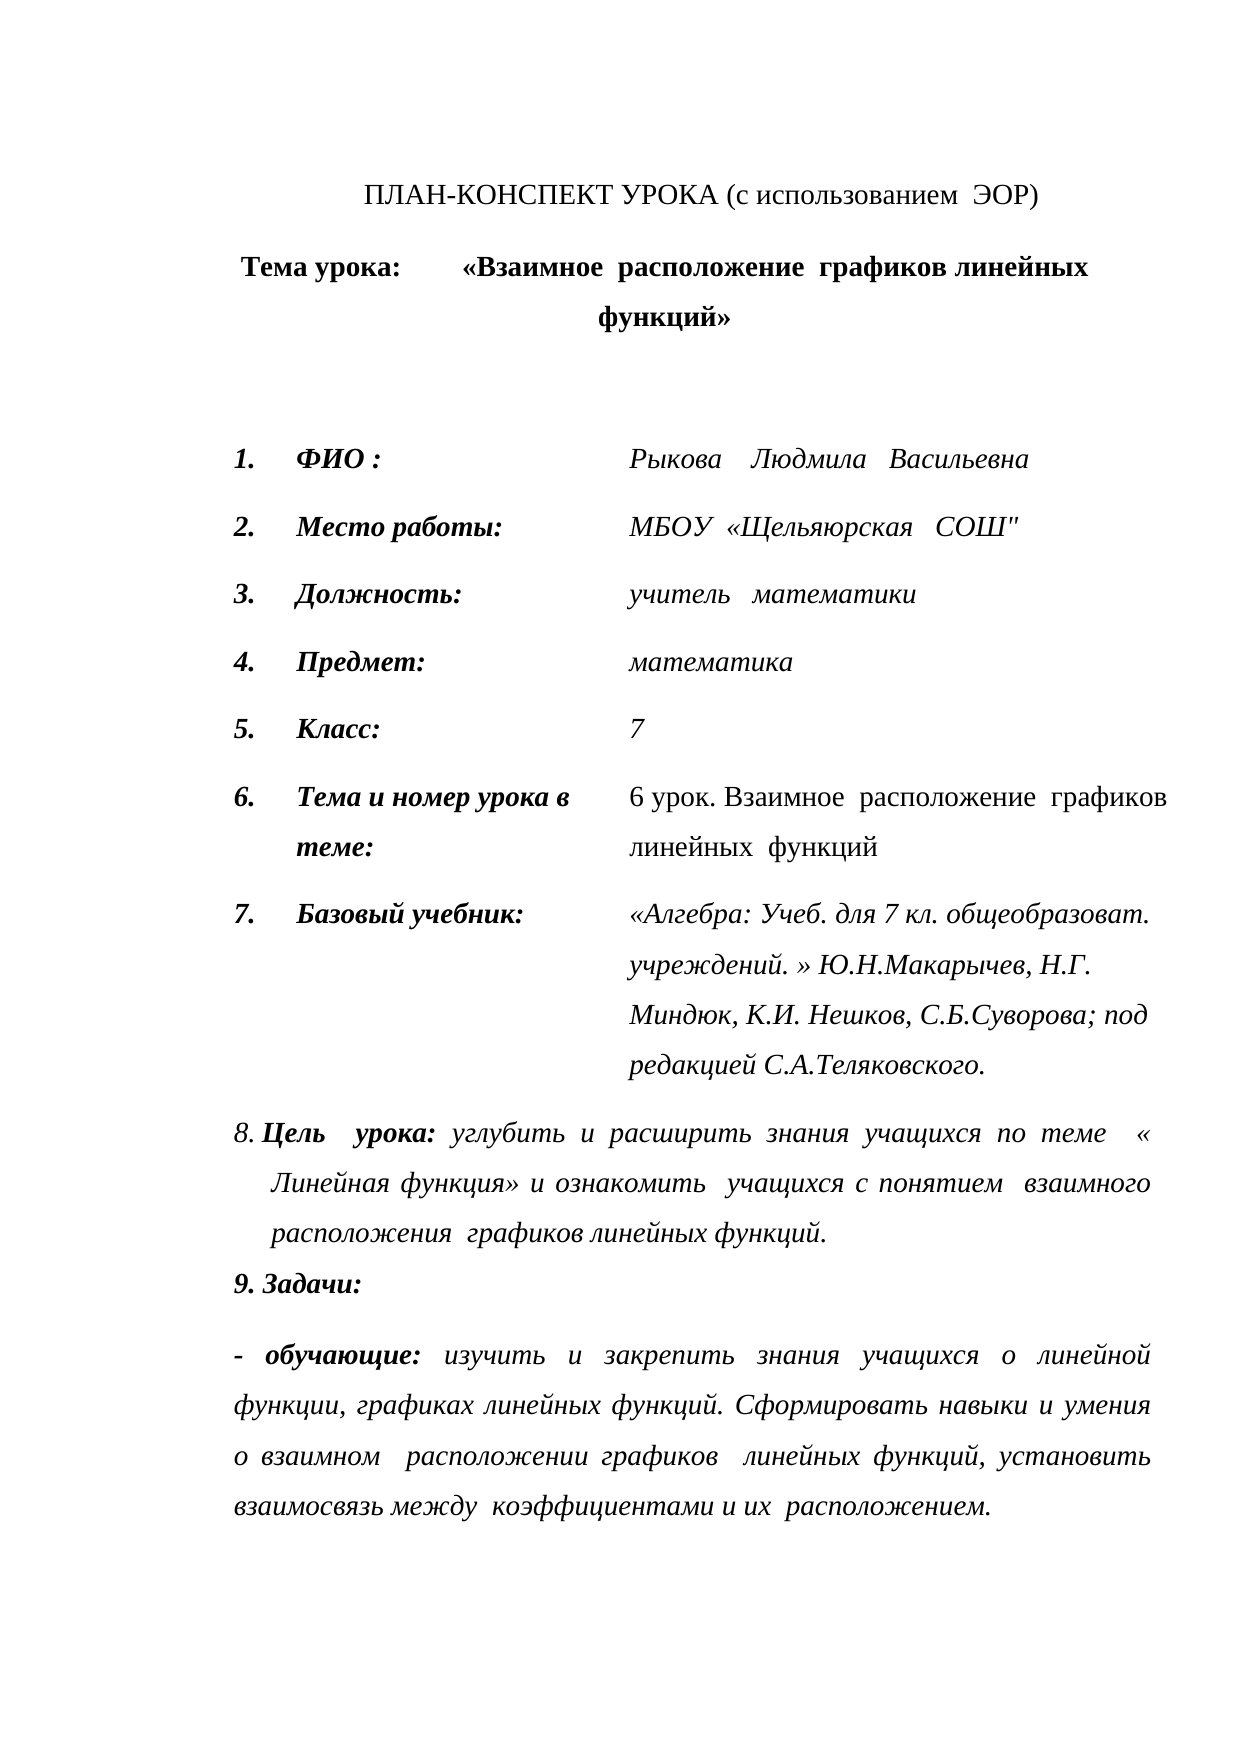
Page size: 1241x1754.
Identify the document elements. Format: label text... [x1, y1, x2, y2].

table_cell [166, 897, 266, 1115]
table_cell [166, 644, 266, 711]
table_cell Предмет: [266, 644, 618, 711]
table_cell 7 [618, 711, 1189, 779]
table_header [166, 441, 266, 509]
table_cell 6 урок. Взаимное расположение графиков линейных функций [618, 779, 1189, 897]
table_cell учитель математики [618, 576, 1189, 644]
table_cell математика [618, 644, 1189, 711]
table_cell Должность: [266, 576, 618, 644]
table_cell Базовый учебник: [266, 897, 618, 1115]
text - обучающие: изучить и закрепить знания учащихся о линейной функции, графиках линейных функций. Сформировать навыки и умения о взаимном расположении графиков линейных функций, установить взаимосвязь между коэффициентами и их расположением. [233, 1337, 1152, 1522]
table_cell Тема и номер урока в теме: [266, 779, 618, 897]
text 9. Задачи: [233, 1266, 1152, 1299]
list Цель урока: углубить и расширить знания учащихся по теме « Линейная функция» и ознакомить учащихся с понятием взаимного расположения графиков линейных функций. [233, 1115, 1152, 1249]
table_cell [166, 576, 266, 644]
table_cell [166, 711, 266, 779]
text Тема урока: «Взаимное расположение графиков линейных функций» [177, 249, 1152, 332]
table_cell МБОУ «Щельяюрская СОШ" [618, 509, 1189, 576]
table_header Рыкова Людмила Васильевна [618, 441, 1189, 509]
table_cell Место работы: [266, 509, 618, 576]
table_header ФИО : [266, 441, 618, 509]
table_cell «Алгебра: Учеб. для 7 кл. общеобразоват. учреждений. » Ю.Н.Макарычев, Н.Г. Миндюк, К.И. Нешков, С.Б.Суворова; под редакцией С.А.Теляковского. [618, 897, 1189, 1115]
table_cell Класс: [266, 711, 618, 779]
table_cell [166, 779, 266, 897]
text ПЛАН-КОНСПЕКТ УРОКА (с использованием ЭОР) [177, 177, 1152, 211]
table_cell [166, 509, 266, 576]
